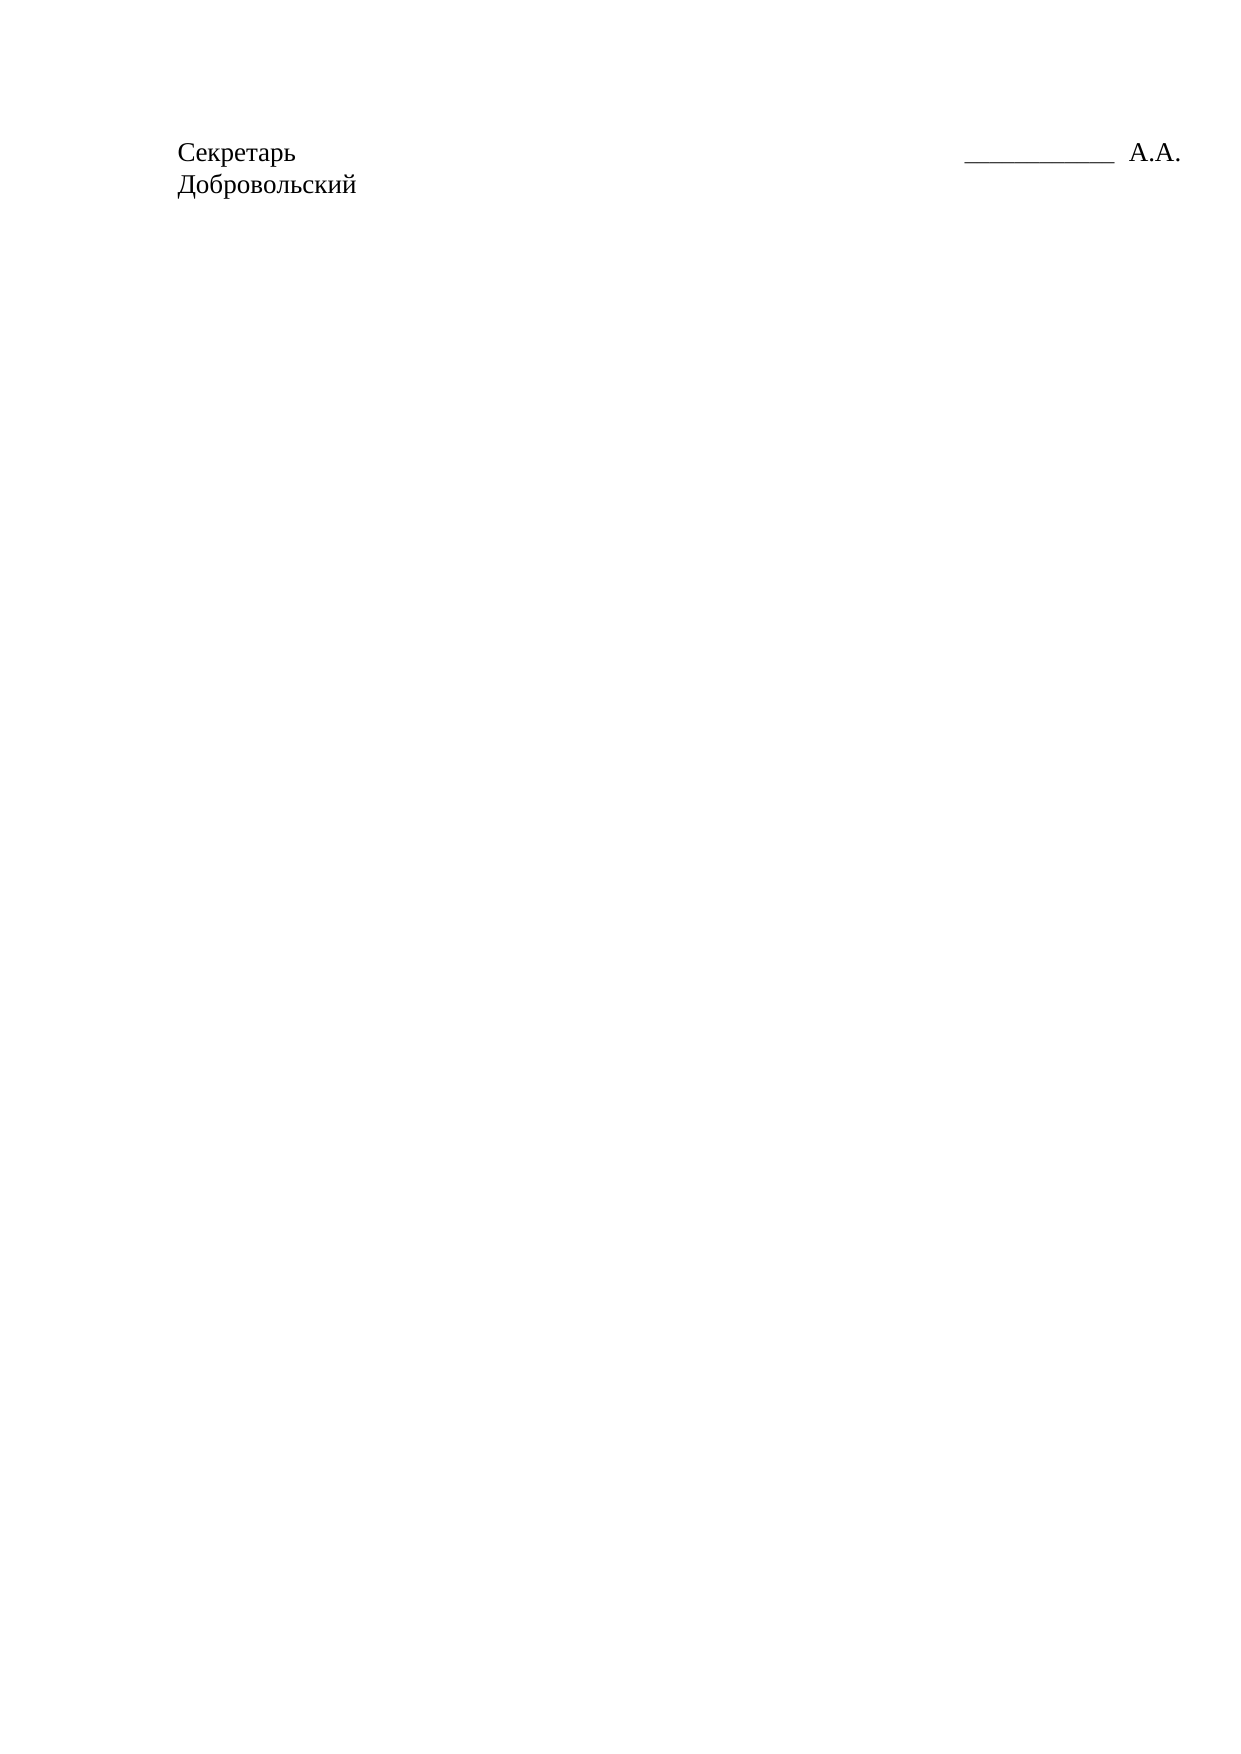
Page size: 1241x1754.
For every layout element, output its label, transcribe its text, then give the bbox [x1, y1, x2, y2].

text Секретарь ____________ А.А. Добровольский [177, 136, 1181, 199]
